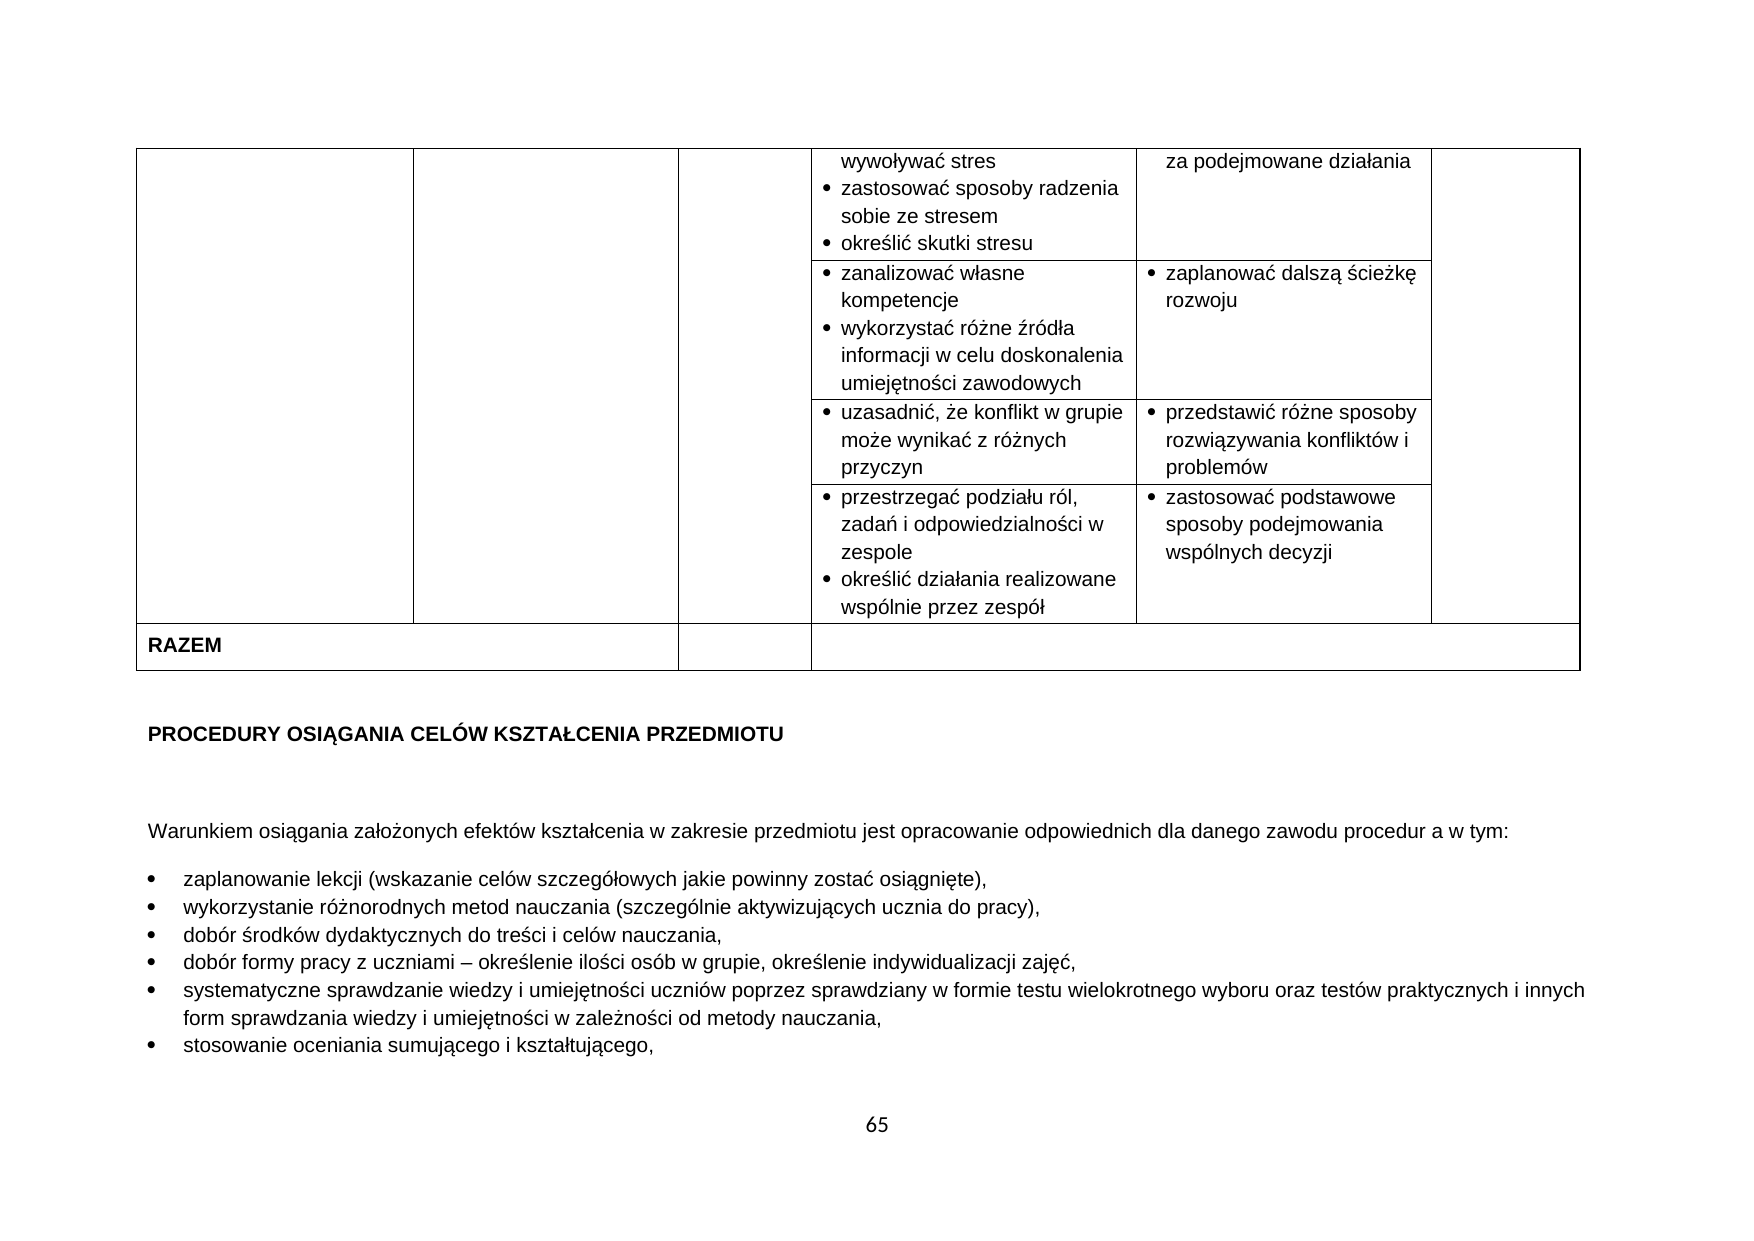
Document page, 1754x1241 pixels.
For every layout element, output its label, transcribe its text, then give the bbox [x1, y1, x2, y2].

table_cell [812, 149, 1136, 259]
list systematyczne sprawdzanie wiedzy i umiejętności uczniów poprzez sprawdziany w formie testu wielokrotnego wyboru oraz testów praktycznych i innych form sprawdzania wiedzy i umiejętności w zależności od metody nauczania, [148, 978, 1606, 1029]
text Warunkiem osiągania założonych efektów kształcenia w zakresie przedmiotu jest opracowanie odpowiednich dla danego zawodu procedur a w tym: [148, 819, 1606, 843]
table_cell RAZEM [137, 624, 678, 670]
list stosowanie oceniania sumującego i kształtującego, [148, 1033, 1606, 1057]
list dobór środków dydaktycznych do treści i celów nauczania, [148, 922, 1606, 947]
list zaplanowanie lekcji (wskazanie celów szczegółowych jakie powinny zostać osiągnięte), [148, 867, 1606, 891]
table_cell zastosować podstawowe sposoby podejmowania wspólnych decyzji [1137, 485, 1431, 623]
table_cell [1137, 149, 1431, 259]
list dobór formy pracy z uczniami – określenie ilości osób w grupie, określenie indywidualizacji zajęć, [148, 950, 1606, 974]
table_cell [679, 624, 811, 670]
table_cell [812, 624, 1579, 670]
table_cell przedstawić różne sposoby rozwiązywania konfliktów i problemów [1137, 400, 1431, 483]
text PROCEDURY OSIĄGANIA CELÓW KSZTAŁCENIA PRZEDMIOTU [148, 722, 1606, 746]
table_cell zaplanować dalszą ścieżkę rozwoju [1137, 261, 1431, 399]
table_cell przestrzegać podziału ról, zadań i odpowiedzialności w zespole określić działania realizowane wspólnie przez zespół [812, 485, 1136, 623]
table_cell uzasadnić, że konflikt w grupie może wynikać z różnych przyczyn [812, 400, 1136, 483]
list wykorzystanie różnorodnych metod nauczania (szczególnie aktywizujących ucznia do pracy), [148, 895, 1606, 919]
table_cell zanalizować własne kompetencje wykorzystać różne źródła informacji w celu doskonalenia umiejętności zawodowych [812, 261, 1136, 399]
